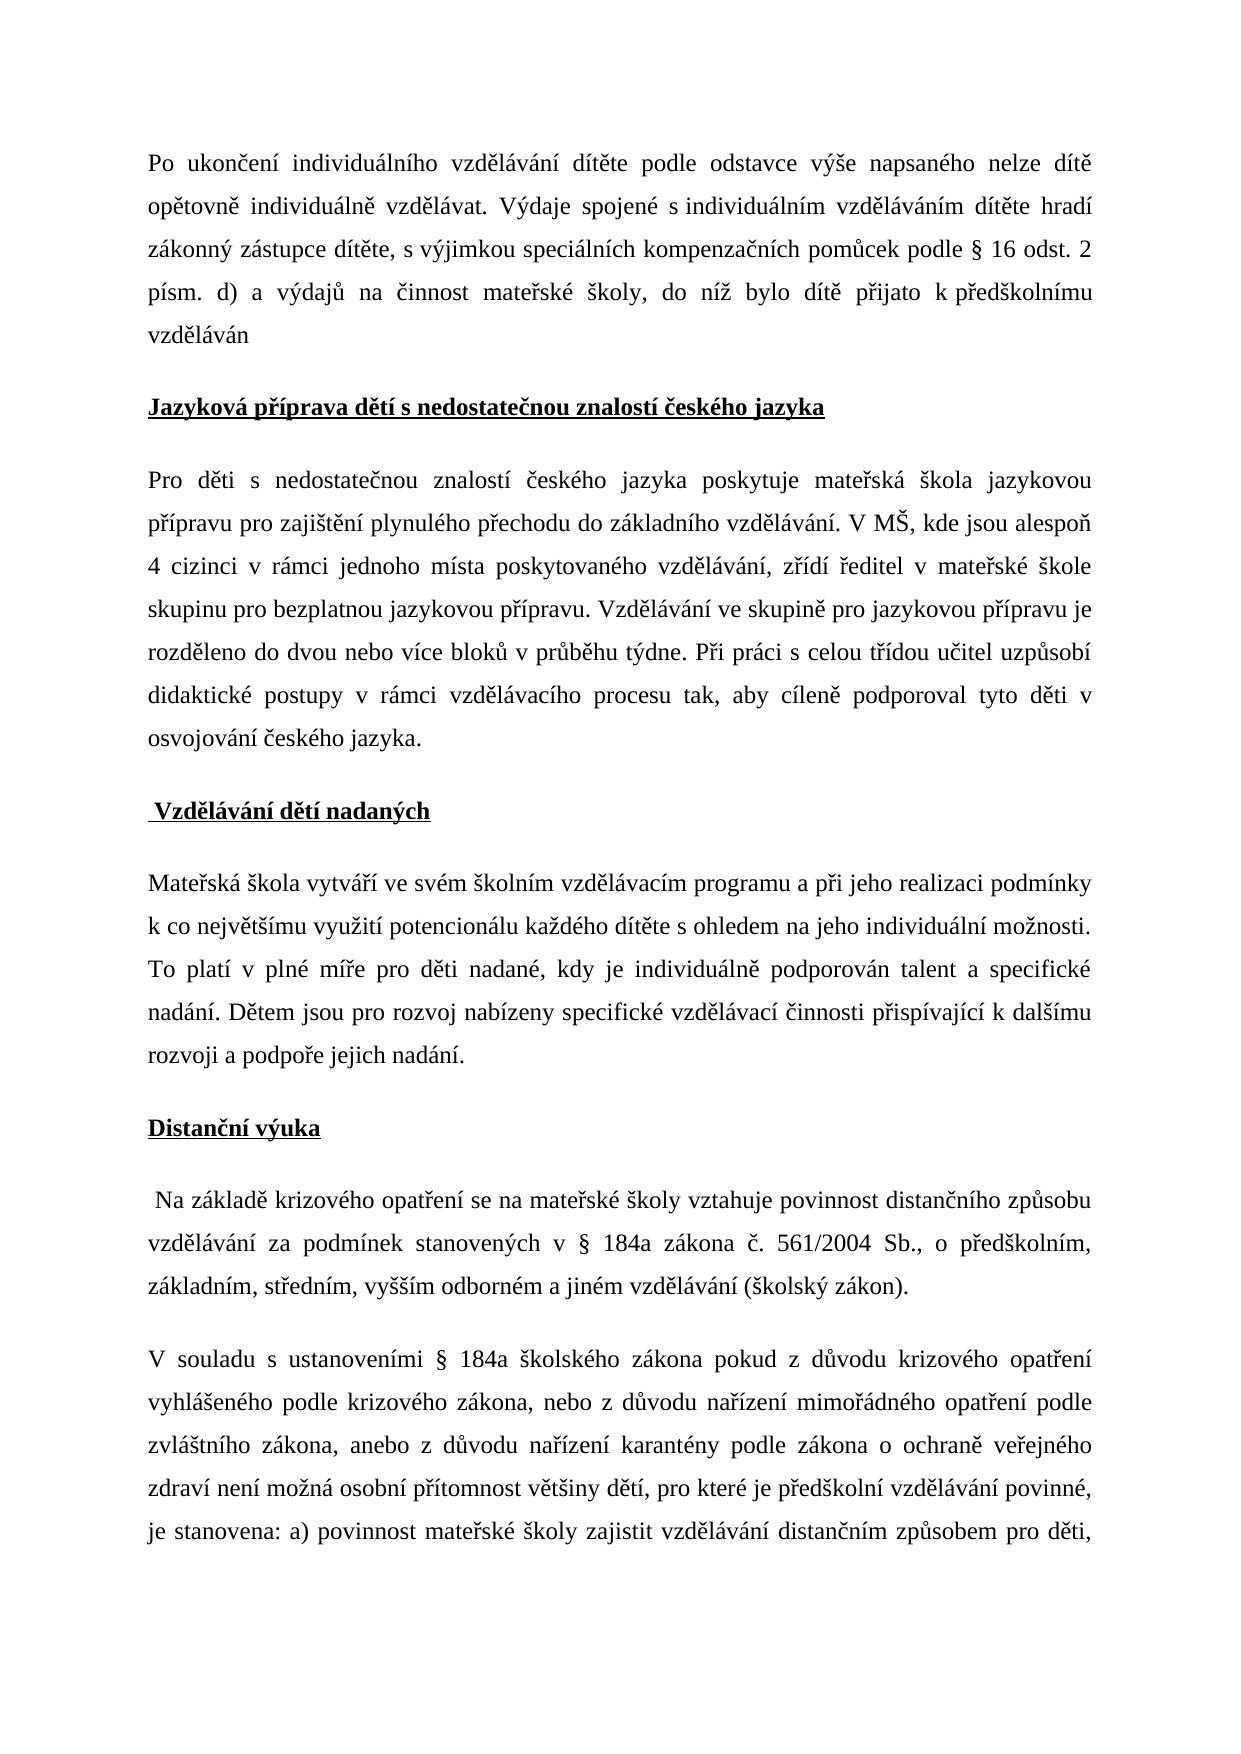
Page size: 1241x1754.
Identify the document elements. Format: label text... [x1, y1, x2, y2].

text Distanční výuka [148, 1113, 1093, 1142]
text Vzdělávání dětí nadaných [148, 796, 1093, 824]
text Po ukončení individuálního vzdělávání dítěte podle odstavce výše napsaného nelze dítě opětovně individuálně vzdělávat. Výdaje spojené s individuálním vzděláváním dítěte hradí zákonný zástupce dítěte, s výjimkou speciálních kompenzačních pomůcek podle § 16 odst. 2 písm. d) a výdajů na činnost mateřské školy, do níž bylo dítě přijato k předškolnímu vzděláván [148, 148, 1093, 349]
text Jazyková příprava dětí s nedostatečnou znalostí českého jazyka [148, 392, 1093, 421]
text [148, 1344, 1093, 1545]
text Mateřská škola vytváří ve svém školním vzdělávacím programu a při jeho realizaci podmínky k co největšímu využití potencionálu každého dítěte s ohledem na jeho individuální možnosti. To platí v plné míře pro děti nadané, kdy je individuálně podporován talent a specifické nadání. Dětem jsou pro rozvoj nabízeny specifické vzdělávací činnosti přispívající k dalšímu rozvoji a podpoře jejich nadání. [148, 868, 1093, 1069]
text Na základě krizového opatření se na mateřské školy vztahuje povinnost distančního způsobu vzdělávání za podmínek stanovených v § 184a zákona č. 561/2004 Sb., o předškolním, základním, středním, vyšším odborném a jiném vzdělávání (školský zákon). [148, 1185, 1093, 1300]
text Pro děti s nedostatečnou znalostí českého jazyka poskytuje mateřská škola jazykovou přípravu pro zajištění plynulého přechodu do základního vzdělávání. V MŠ, kde jsou alespoň 4 cizinci v rámci jednoho místa poskytovaného vzdělávání, zřídí ředitel v mateřské škole skupinu pro bezplatnou jazykovou přípravu. Vzdělávání ve skupině pro jazykovou přípravu je rozděleno do dvou nebo více bloků v průběhu týdne. Při práci s celou třídou učitel uzpůsobí didaktické postupy v rámci vzdělávacího procesu tak, aby cíleně podporoval tyto děti v osvojování českého jazyka. [148, 465, 1093, 752]
